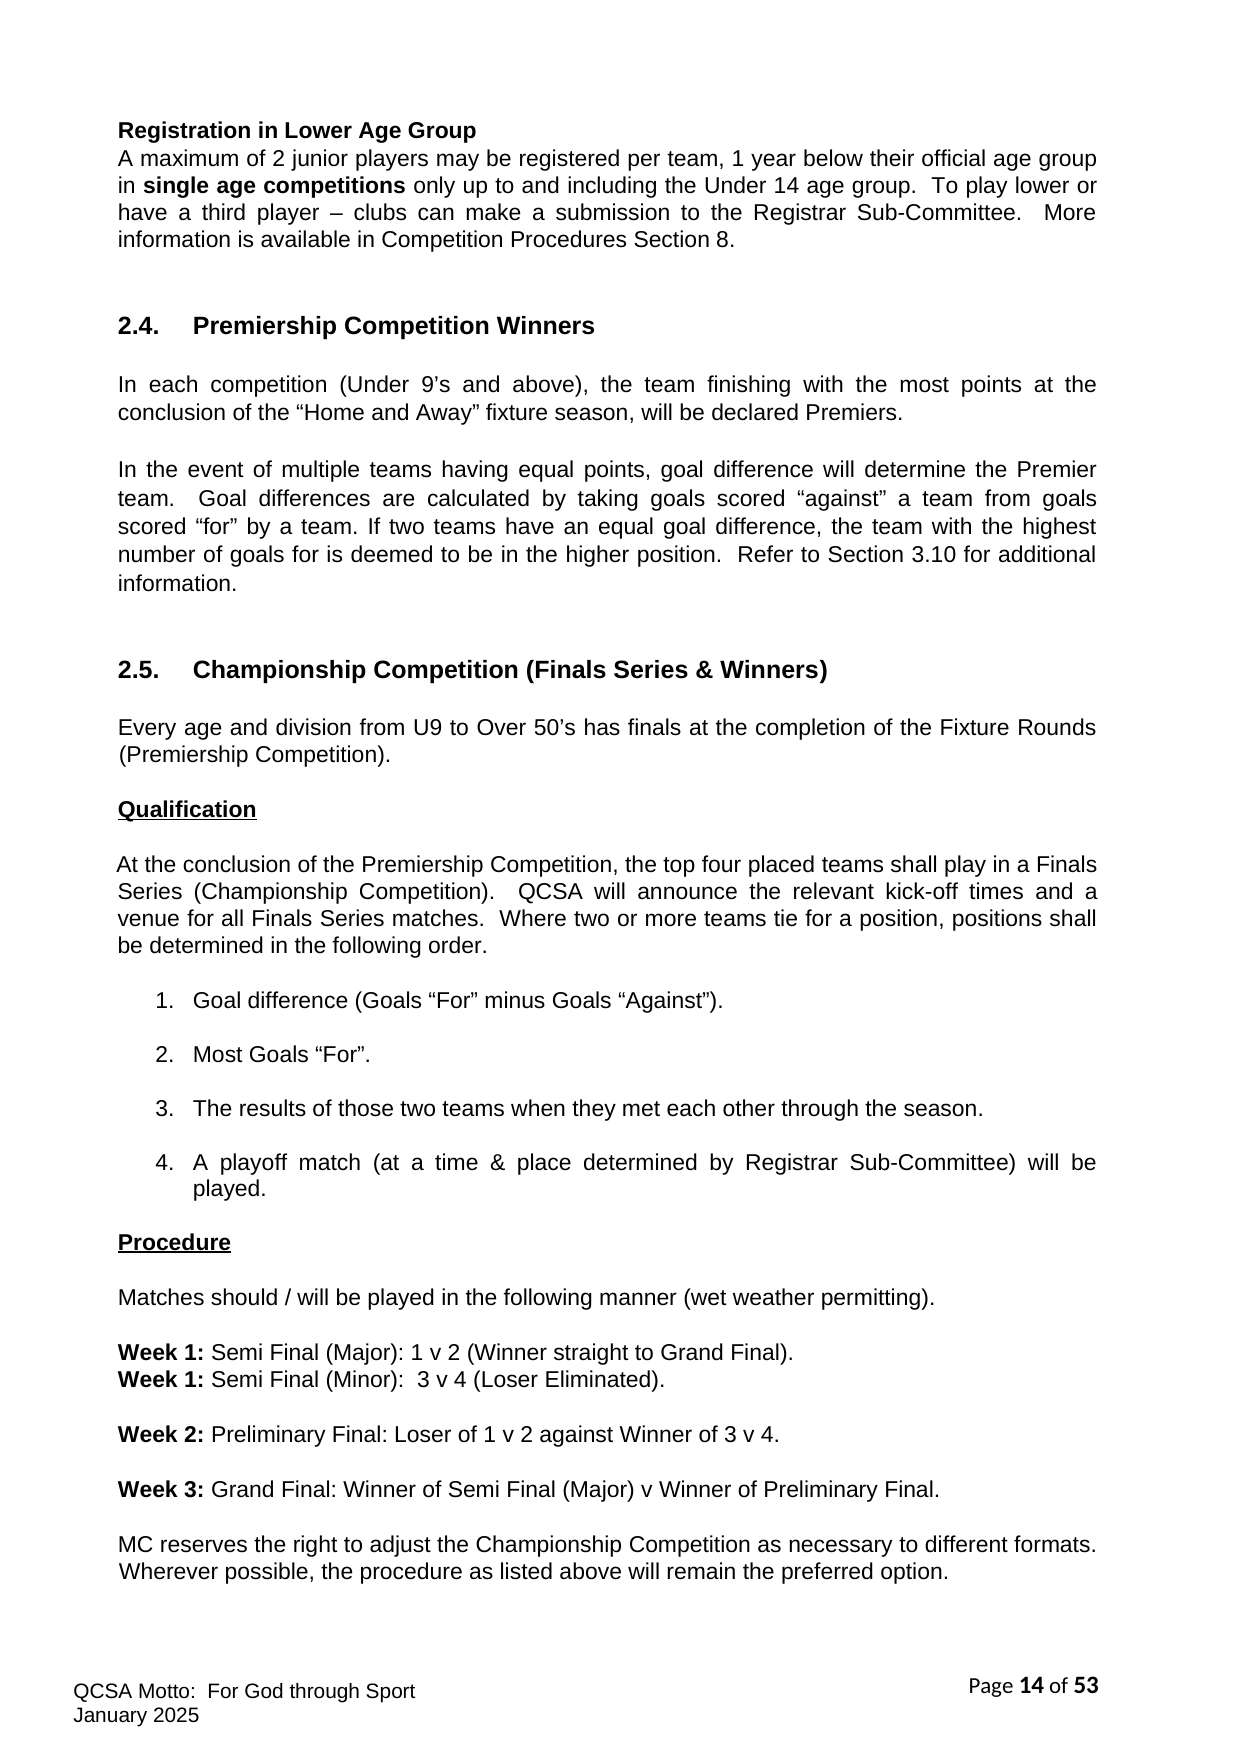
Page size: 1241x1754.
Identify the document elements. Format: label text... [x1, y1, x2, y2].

text In the event of multiple teams having equal points, goal difference will determine the Premier team. Goal differences are calculated by taking goals scored “against” a team from goals scored “for” by a team. If two teams have an equal goal difference, the team with the highest number of goals for is deemed to be in the higher position. Refer to Section 3.10 for additional information. [118, 456, 1098, 596]
text Qualification [118, 796, 1098, 822]
text Every age and division from U9 to Over 50’s has finals at the completion of the Fixture Rounds (Premiership Competition). [118, 714, 1098, 767]
text Matches should / will be played in the following manner (wet weather permitting). [118, 1284, 1098, 1310]
text Week 2: Preliminary Final: Loser of 1 v 2 against Winner of 3 v 4. [118, 1421, 1098, 1448]
list Most Goals “For”. [155, 1041, 1098, 1067]
text Week 3: Grand Final: Winner of Semi Final (Major) v Winner of Preliminary Final. [118, 1476, 1098, 1503]
list The results of those two teams when they met each other through the season. [155, 1095, 1098, 1121]
subtitle 2.5. Championship Competition (Finals Series & Winners) [118, 655, 1098, 684]
text MC reserves the right to adjust the Championship Competition as necessary to different formats. Wherever possible, the procedure as listed above will remain the preferred option. [118, 1531, 1098, 1585]
text Week 1: Semi Final (Major): 1 v 2 (Winner straight to Grand Final). [118, 1339, 1098, 1365]
subtitle 2.4. Premiership Competition Winners [118, 311, 1098, 340]
text A maximum of 2 junior players may be registered per team, 1 year below their official age group in single age competitions only up to and including the Under 14 age group. To play lower or have a third player – clubs can make a submission to the Registrar Sub-Committee. More information is available in Competition Procedures Section 8. [118, 145, 1098, 253]
text Registration in Lower Age Group [118, 117, 1098, 144]
text Procedure [118, 1229, 1098, 1255]
text At the conclusion of the Premiership Competition, the top four placed teams shall play in a Finals Series (Championship Competition). QCSA will announce the relevant kick-off times and a venue for all Finals Series matches. Where two or more teams tie for a position, positions shall be determined in the following order. [116, 851, 1098, 958]
text In each competition (Under 9’s and above), the team finishing with the most points at the conclusion of the “Home and Away” fixture season, will be declared Premiers. [118, 371, 1098, 426]
text Week 1: Semi Final (Minor): 3 v 4 (Loser Eliminated). [118, 1366, 1098, 1393]
list A playoff match (at a time & place determined by Registrar Sub-Committee) will be played. [155, 1148, 1098, 1201]
list Goal difference (Goals “For” minus Goals “Against”). [155, 987, 1098, 1013]
